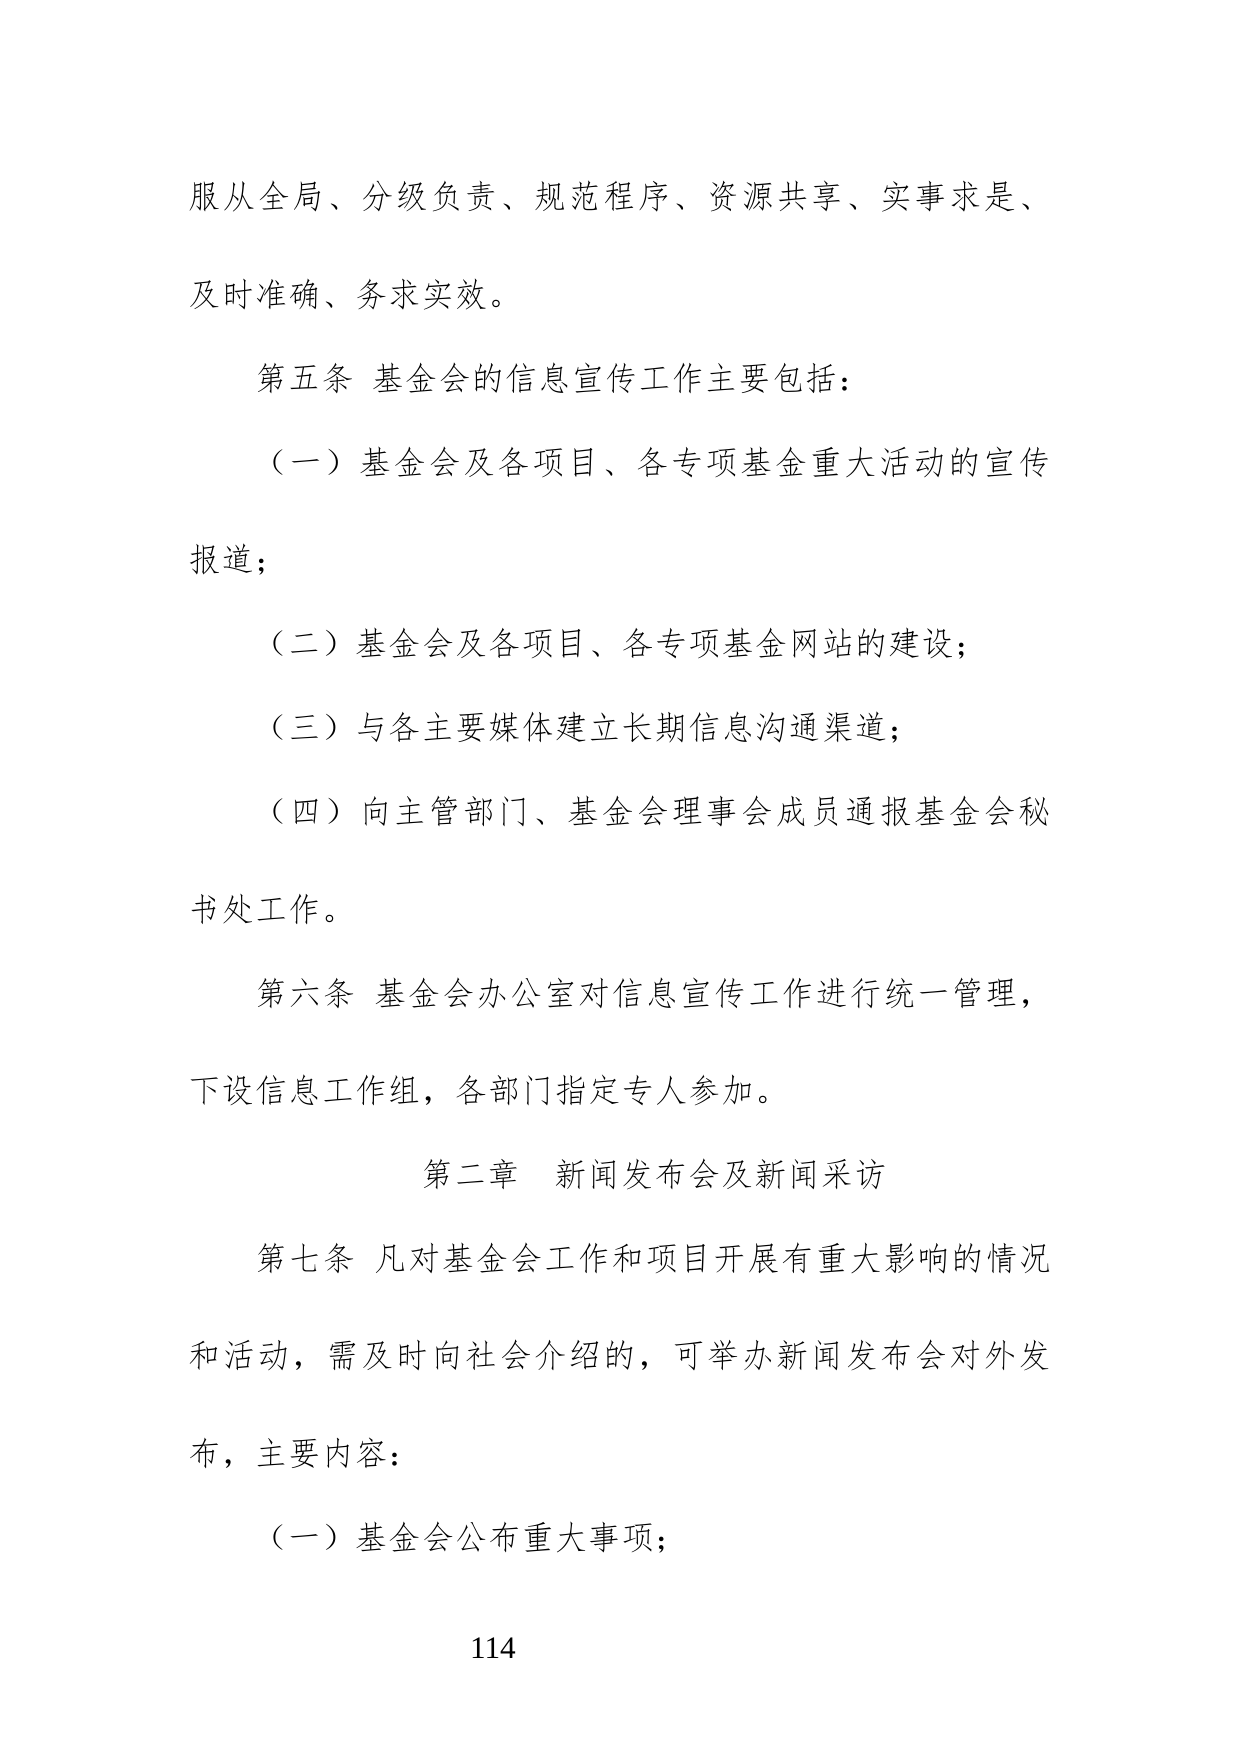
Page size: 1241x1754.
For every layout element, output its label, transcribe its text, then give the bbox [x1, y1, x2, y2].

text （一）基金会及各项目、各专项基金重大活动的宣传报道； [187, 427, 1053, 590]
text （一）基金会公布重大事项； [187, 1503, 1053, 1568]
text 第二章 新闻发布会及新闻采访 [187, 1140, 1053, 1205]
text （三）与各主要媒体建立长期信息沟通渠道； [187, 693, 1053, 758]
text （四）向主管部门、基金会理事会成员通报基金会秘书处工作。 [187, 777, 1053, 939]
text （二）基金会及各项目、各专项基金网站的建设； [187, 609, 1053, 674]
text 第六条 基金会办公室对信息宣传工作进行统一管理，下设信息工作组，各部门指定专人参加。 [187, 958, 1053, 1121]
text 第五条 基金会的信息宣传工作主要包括： [187, 343, 1053, 408]
text 第七条 凡对基金会工作和项目开展有重大影响的情况和活动，需及时向社会介绍的，可举办新闻发布会对外发布，主要内容： [187, 1224, 1053, 1484]
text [187, 162, 1053, 324]
